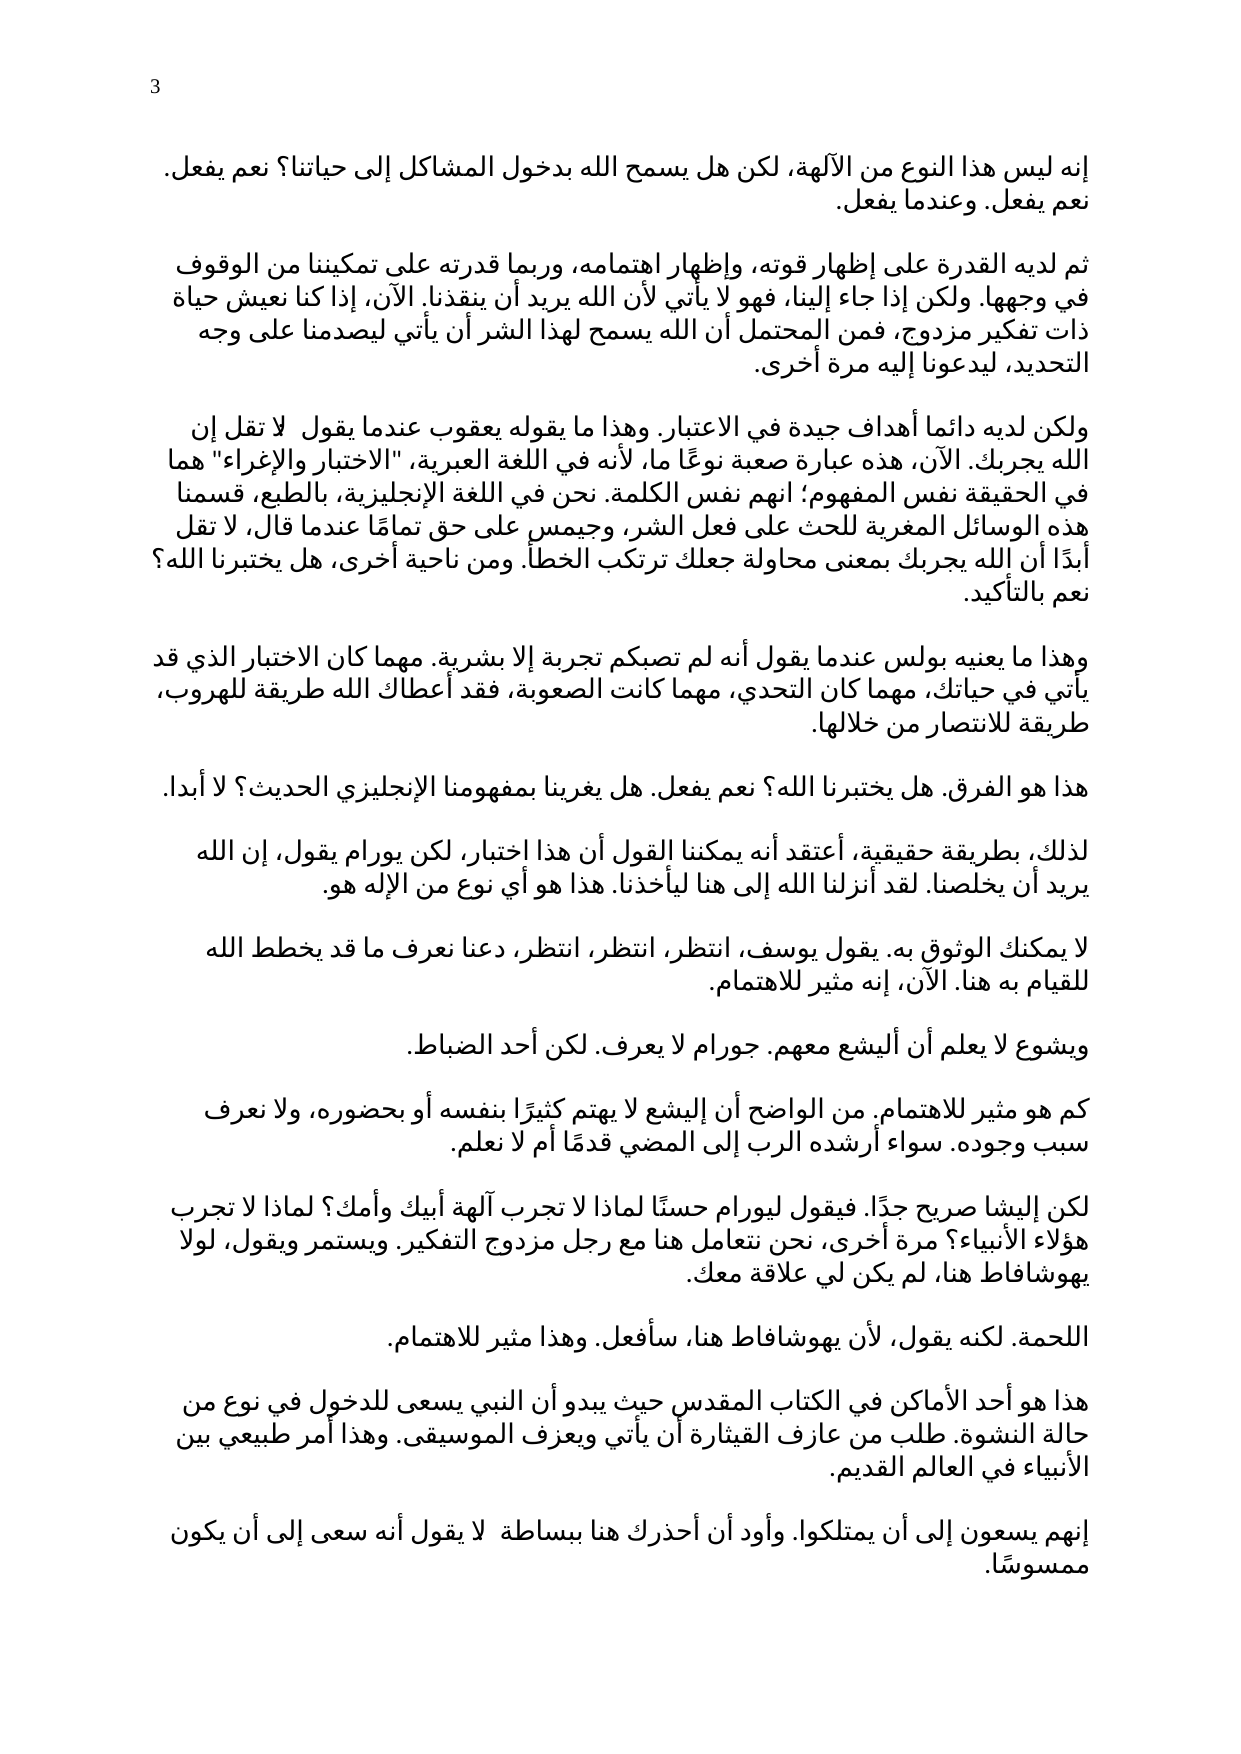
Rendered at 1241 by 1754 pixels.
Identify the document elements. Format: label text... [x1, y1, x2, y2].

text ثم لديه القدرة على إظهار قوته، وإظهار اهتمامه، وربما قدرته على تمكيننا من الوقوف في وجهها. ولكن إذا جاء إلينا، فهو لا يأتي لأن الله يريد أن ينقذنا. الآن، إذا كنا نعيش حياة ذات تفكير مزدوج، فمن المحتمل أن الله يسمح لهذا الشر أن يأتي ليصدمنا على وجه التحديد، ليدعونا إليه مرة أخرى. [150, 247, 1090, 379]
text كم هو مثير للاهتمام. من الواضح أن إليشع لا يهتم كثيرًا بنفسه أو بحضوره، ولا نعرف سبب وجوده. سواء أرشده الرب إلى المضي قدمًا أم لا نعلم. [150, 1093, 1090, 1159]
text اللحمة. لكنه يقول، لأن يهوشافاط هنا، سأفعل. وهذا مثير للاهتمام. [150, 1320, 1090, 1353]
text لذلك، بطريقة حقيقية، أعتقد أنه يمكننا القول أن هذا اختبار، لكن يورام يقول، إن الله يريد أن يخلصنا. لقد أنزلنا الله إلى هنا ليأخذنا. هذا هو أي نوع من الإله هو. [150, 834, 1090, 900]
text إنه ليس هذا النوع من الآلهة، لكن هل يسمح الله بدخول المشاكل إلى حياتنا؟ نعم يفعل. نعم يفعل. وعندما يفعل. [150, 150, 1090, 216]
text لا يمكنك الوثوق به. يقول يوسف، انتظر، انتظر، انتظر، دعنا نعرف ما قد يخطط الله للقيام به هنا. الآن، إنه مثير للاهتمام. [150, 931, 1090, 997]
text ويشوع لا يعلم أن أليشع معهم. جورام لا يعرف. لكن أحد الضباط. [150, 1028, 1090, 1061]
text هذا هو أحد الأماكن في الكتاب المقدس حيث يبدو أن النبي يسعى للدخول في نوع من حالة النشوة. طلب من عازف القيثارة أن يأتي ويعزف الموسيقى. وهذا أمر طبيعي بين الأنبياء في العالم القديم. [150, 1384, 1090, 1483]
text هذا هو الفرق. هل يختبرنا الله؟ نعم يفعل. هل يغرينا بمفهومنا الإنجليزي الحديث؟ لا أبدا. [150, 770, 1090, 803]
text وهذا ما يعنيه بولس عندما يقول أنه لم تصبكم تجربة إلا بشرية. مهما كان الاختبار الذي قد يأتي في حياتك، مهما كان التحدي، مهما كانت الصعوبة، فقد أعطاك الله طريقة للهروب، طريقة للانتصار من خلالها. [150, 640, 1090, 739]
text إنهم يسعون إلى أن يمتلكوا. وأود أن أحذرك هنا ببساطة. لا يقول أنه سعى إلى أن يكون ممسوسًا. [150, 1514, 1090, 1580]
text ولكن لديه دائما أهداف جيدة في الاعتبار. وهذا ما يقوله يعقوب عندما يقول: لا تقل إن الله يجربك. الآن، هذه عبارة صعبة نوعًا ما، لأنه في اللغة العبرية، "الاختبار والإغراء" هما في الحقيقة نفس المفهوم؛ انهم نفس الكلمة. نحن في اللغة الإنجليزية، بالطبع، قسمنا هذه الوسائل المغرية للحث على فعل الشر، وجيمس على حق تمامًا عندما قال، لا تقل أبدًا أن الله يجربك بمعنى محاولة جعلك ترتكب الخطأ. ومن ناحية أخرى، هل يختبرنا الله؟ نعم بالتأكيد. [150, 410, 1090, 608]
text لكن إليشا صريح جدًا. فيقول ليورام حسنًا لماذا لا تجرب آلهة أبيك وأمك؟ لماذا لا تجرب هؤلاء الأنبياء؟ مرة أخرى، نحن نتعامل هنا مع رجل مزدوج التفكير. ويستمر ويقول، لولا يهوشافاط هنا، لم يكن لي علاقة معك. [150, 1190, 1090, 1289]
